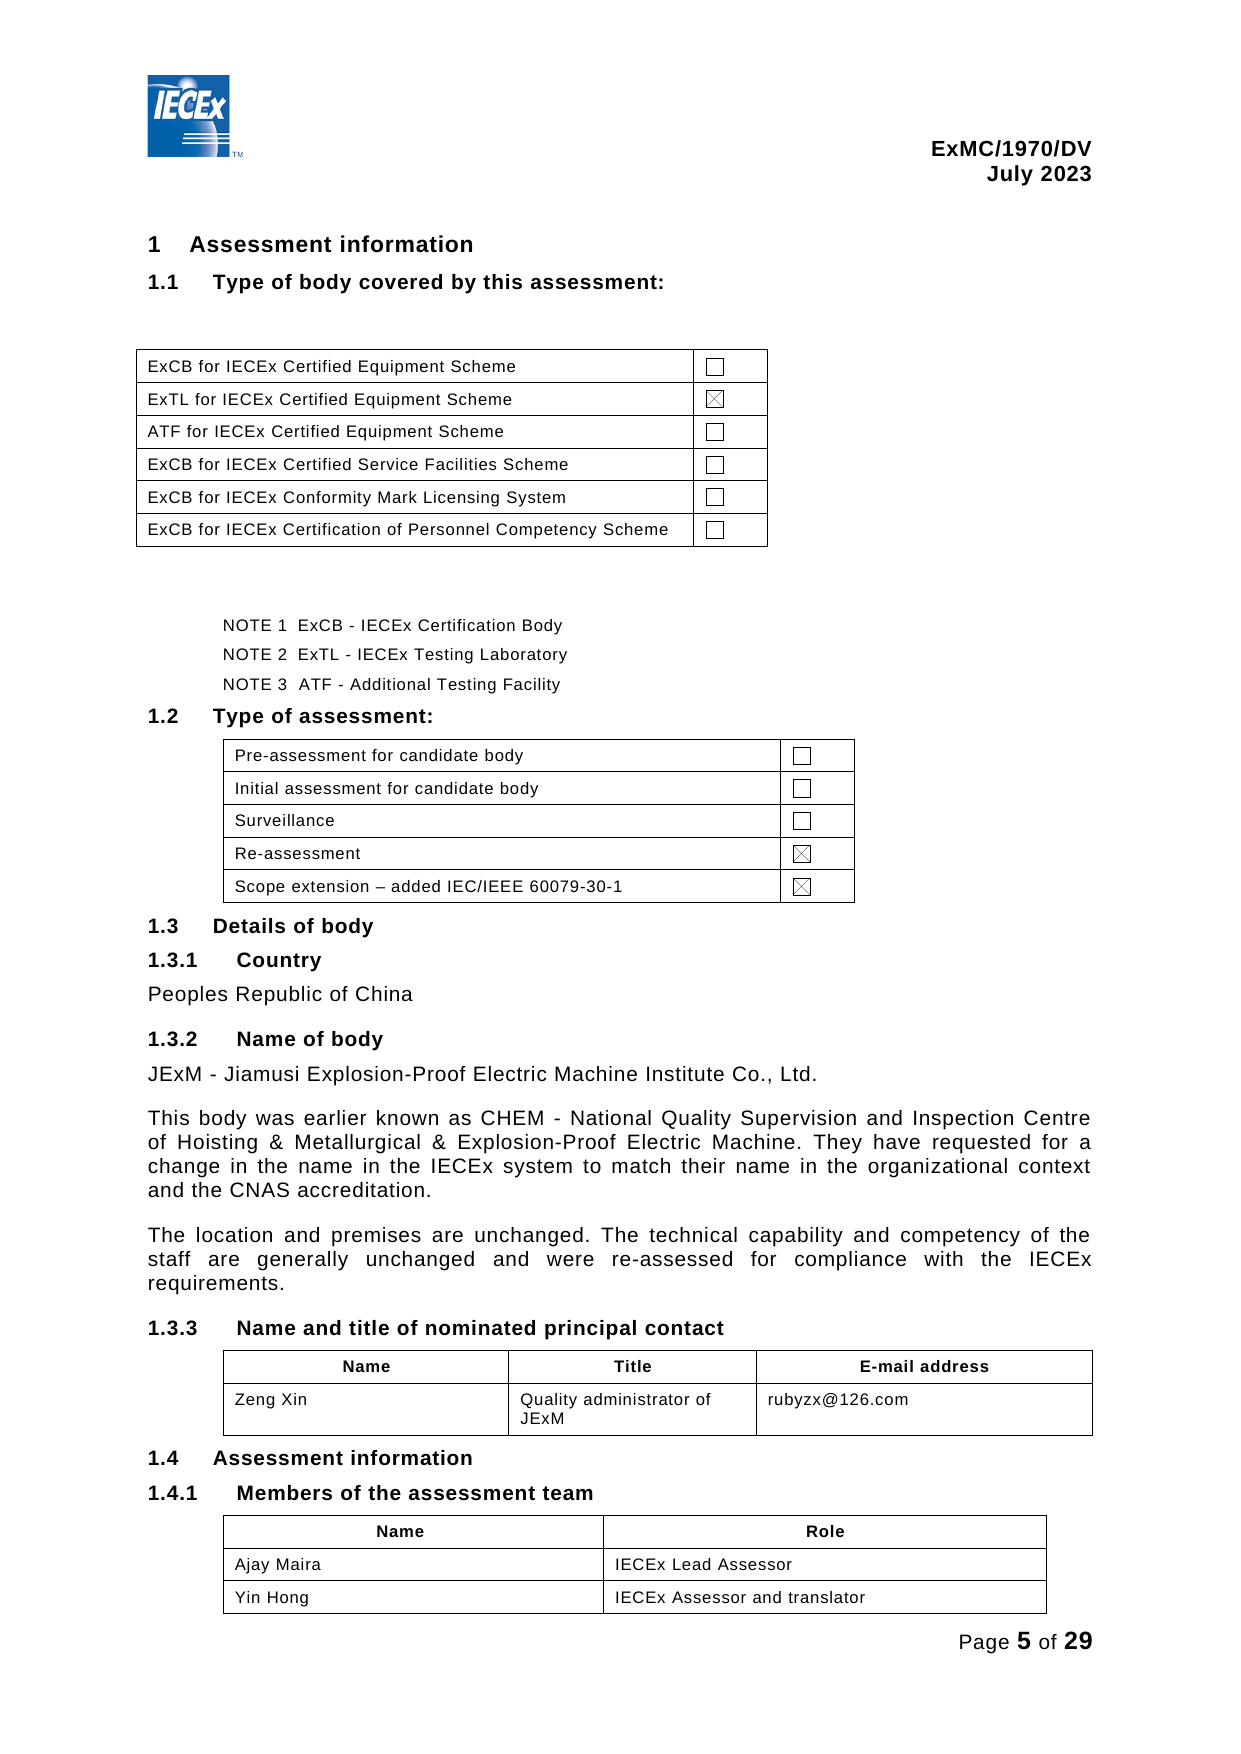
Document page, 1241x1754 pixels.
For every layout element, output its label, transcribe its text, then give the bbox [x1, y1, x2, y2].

subtitle Assessment information [148, 231, 1092, 257]
text The location and premises are unchanged. The technical capability and competency of the staff are generally unchanged and were re-assessed for compliance with the IECEx requirements. [148, 1223, 1092, 1295]
table_cell ExCB for IECEx Conformity Mark Licensing System [137, 481, 693, 513]
subtitle Name of body [148, 1027, 1092, 1051]
table_cell [694, 416, 767, 447]
table_cell Surveillance [224, 805, 780, 837]
table_cell [781, 772, 854, 804]
subtitle Members of the assessment team [148, 1480, 1092, 1504]
table_header Pre-assessment for candidate body [224, 740, 780, 771]
table_header Title [509, 1351, 756, 1383]
subtitle Details of body [148, 913, 1092, 937]
subtitle Country [148, 948, 1092, 972]
table_header Role [604, 1516, 1046, 1547]
table_cell Yin Hong [224, 1581, 603, 1613]
subtitle Type of assessment: [148, 704, 1092, 728]
table_cell IECEx Lead Assessor [604, 1549, 1046, 1580]
table_cell [781, 870, 854, 902]
table_cell [694, 383, 767, 415]
text NOTE 1 ExCB - IECEx Certification Body [223, 615, 1092, 634]
table_cell Zeng Xin [224, 1384, 508, 1434]
subtitle Type of body covered by this assessment: [148, 270, 1092, 294]
text This body was earlier known as CHEM - National Quality Supervision and Inspection Centre of Hoisting & Metallurgical & Explosion-Proof Electric Machine. They have requested for a change in the name in the IECEx system to match their name in the organizational context and the CNAS accreditation. [148, 1106, 1092, 1202]
table_cell Scope extension – added IEC/IEEE 60079-30-1 [224, 870, 780, 902]
table_cell ATF for IECEx Certified Equipment Scheme [137, 416, 693, 447]
table_cell Ajay Maira [224, 1549, 603, 1580]
table_cell Re-assessment [224, 838, 780, 869]
table_cell Quality administrator of JExM [509, 1384, 756, 1434]
table_header [694, 350, 767, 382]
table_cell [694, 481, 767, 513]
table_cell Initial assessment for candidate body [224, 772, 780, 804]
table_cell [694, 449, 767, 480]
subtitle Name and title of nominated principal contact [148, 1316, 1092, 1339]
table_cell [781, 805, 854, 837]
text NOTE 3 ATF - Additional Testing Facility [148, 674, 1092, 694]
table_header Name [224, 1351, 508, 1383]
text NOTE 2 ExTL - IECEx Testing Laboratory [223, 645, 1092, 664]
table_cell [694, 514, 767, 546]
table_cell ExCB for IECEx Certification of Personnel Competency Scheme [137, 514, 693, 546]
table_header Name [224, 1516, 603, 1547]
subtitle Assessment information [148, 1446, 1092, 1470]
table_header ExCB for IECEx Certified Equipment Scheme [137, 350, 693, 382]
table_header E-mail address [757, 1351, 1092, 1383]
table_cell [781, 838, 854, 869]
table_cell ExTL for IECEx Certified Equipment Scheme [137, 383, 693, 415]
table_cell ExCB for IECEx Certified Service Facilities Scheme [137, 449, 693, 480]
picture [147, 75, 243, 157]
table_cell IECEx Assessor and translator [604, 1581, 1046, 1613]
text Peoples Republic of China [148, 982, 1092, 1006]
table_cell rubyzx@126.com [757, 1384, 1092, 1434]
table_header [781, 740, 854, 771]
